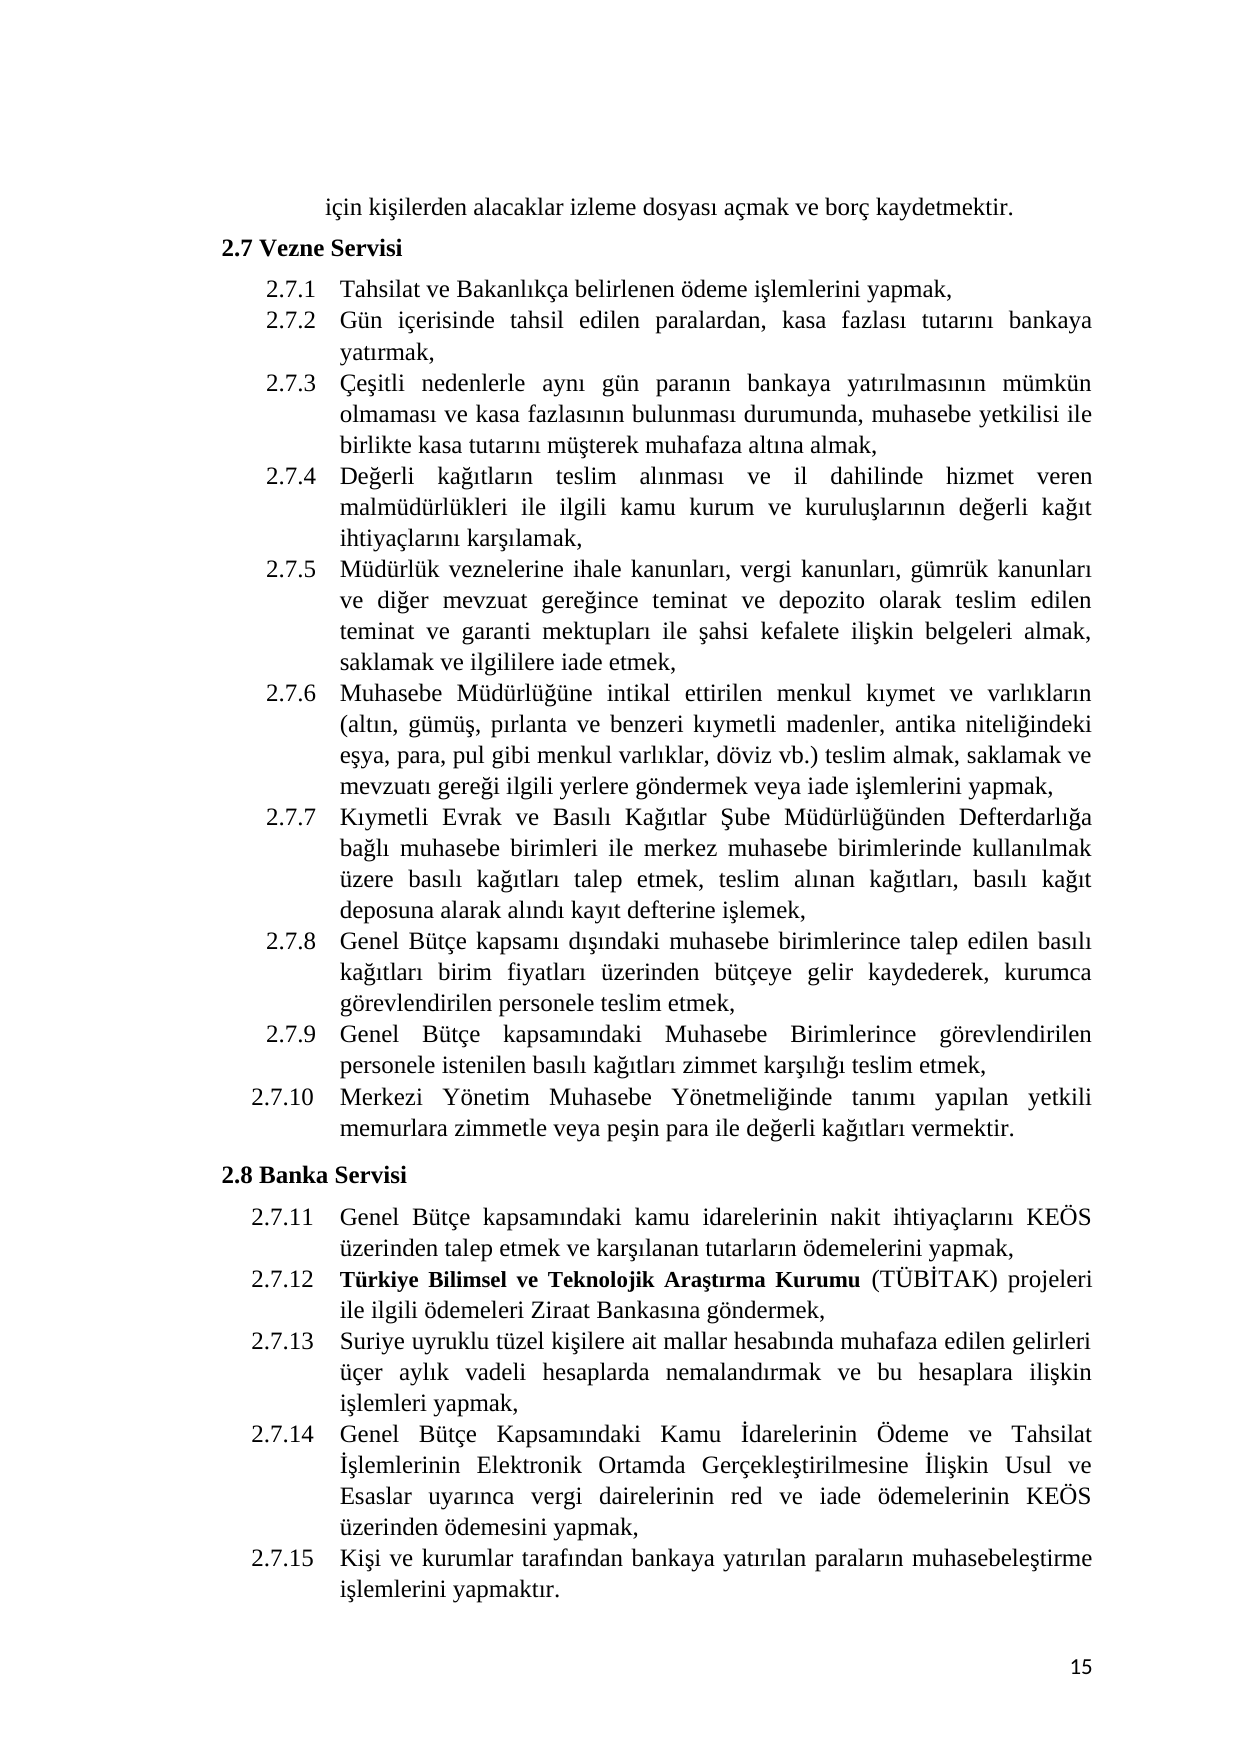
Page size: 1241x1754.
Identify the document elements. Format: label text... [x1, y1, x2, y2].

list Müdürlük veznelerine ihale kanunları, vergi kanunları, gümrük kanunları ve diğer mevzuat gereğince teminat ve depozito olarak teslim edilen teminat ve garanti mektupları ile şahsi kefalete ilişkin belgeleri almak, saklamak ve ilgililere iade etmek, [266, 554, 1093, 676]
list Suriye uyruklu tüzel kişilere ait mallar hesabında muhafaza edilen gelirleri üçer aylık vadeli hesaplarda nemalandırmak ve bu hesaplara ilişkin işlemleri yapmak, [251, 1326, 1093, 1417]
list Genel Bütçe kapsamındaki Muhasebe Birimlerince görevlendirilen personele istenilen basılı kağıtları zimmet karşılığı teslim etmek, [266, 1019, 1093, 1079]
list Tahsilat ve Bakanlıkça belirlenen ödeme işlemlerini yapmak, [266, 274, 1093, 303]
list Genel Bütçe kapsamı dışındaki muhasebe birimlerince talep edilen basılı kağıtları birim fiyatları üzerinden bütçeye gelir kaydederek, kurumca görevlendirilen personele teslim etmek, [266, 926, 1093, 1017]
list Kişi ve kurumlar tarafından bankaya yatırılan paraların muhasebeleştirme işlemlerini yapmaktır. [251, 1543, 1093, 1603]
list Genel Bütçe kapsamındaki kamu idarelerinin nakit ihtiyaçlarını KEÖS üzerinden talep etmek ve karşılanan tutarların ödemelerini yapmak, [251, 1202, 1093, 1261]
list Muhasebe Müdürlüğüne intikal ettirilen menkul kıymet ve varlıkların (altın, gümüş, pırlanta ve benzeri kıymetli madenler, antika niteliğindeki eşya, para, pul gibi menkul varlıklar, döviz vb.) teslim almak, saklamak ve mevzuatı gereği ilgili yerlere göndermek veya iade işlemlerini yapmak, [266, 678, 1093, 800]
list Kıymetli Evrak ve Basılı Kağıtlar Şube Müdürlüğünden Defterdarlığa bağlı muhasebe birimleri ile merkez muhasebe birimlerinde kullanılmak üzere basılı kağıtları talep etmek, teslim alınan kağıtları, basılı kağıt deposuna alarak alındı kayıt defterine işlemek, [266, 802, 1093, 924]
text 2.8 Banka Servisi [148, 1160, 1093, 1189]
list Gün içerisinde tahsil edilen paralardan, kasa fazlası tutarını bankaya yatırmak, [266, 306, 1093, 365]
list Türkiye Bilimsel ve Teknolojik Araştırma Kurumu (TÜBİTAK) projeleri ile ilgili ödemeleri Ziraat Bankasına göndermek, [251, 1264, 1093, 1323]
list Genel Bütçe Kapsamındaki Kamu İdarelerinin Ödeme ve Tahsilat İşlemlerinin Elektronik Ortamda Gerçekleştirilmesine İlişkin Usul ve Esaslar uyarınca vergi dairelerinin red ve iade ödemelerinin KEÖS üzerinden ödemesini yapmak, [251, 1419, 1093, 1541]
list için kişilerden alacaklar izleme dosyası açmak ve borç kaydetmektir. [221, 192, 1093, 221]
list Değerli kağıtların teslim alınması ve il dahilinde hizmet veren malmüdürlükleri ile ilgili kamu kurum ve kuruluşlarının değerli kağıt ihtiyaçlarını karşılamak, [266, 461, 1093, 552]
list Çeşitli nedenlerle aynı gün paranın bankaya yatırılmasının mümkün olmaması ve kasa fazlasının bulunması durumunda, muhasebe yetkilisi ile birlikte kasa tutarını müşterek muhafaza altına almak, [266, 368, 1093, 458]
list Merkezi Yönetim Muhasebe Yönetmeliğinde tanımı yapılan yetkili memurlara zimmetle veya peşin para ile değerli kağıtları vermektir. [251, 1082, 1093, 1141]
text 2.7 Vezne Servisi [148, 233, 1093, 262]
